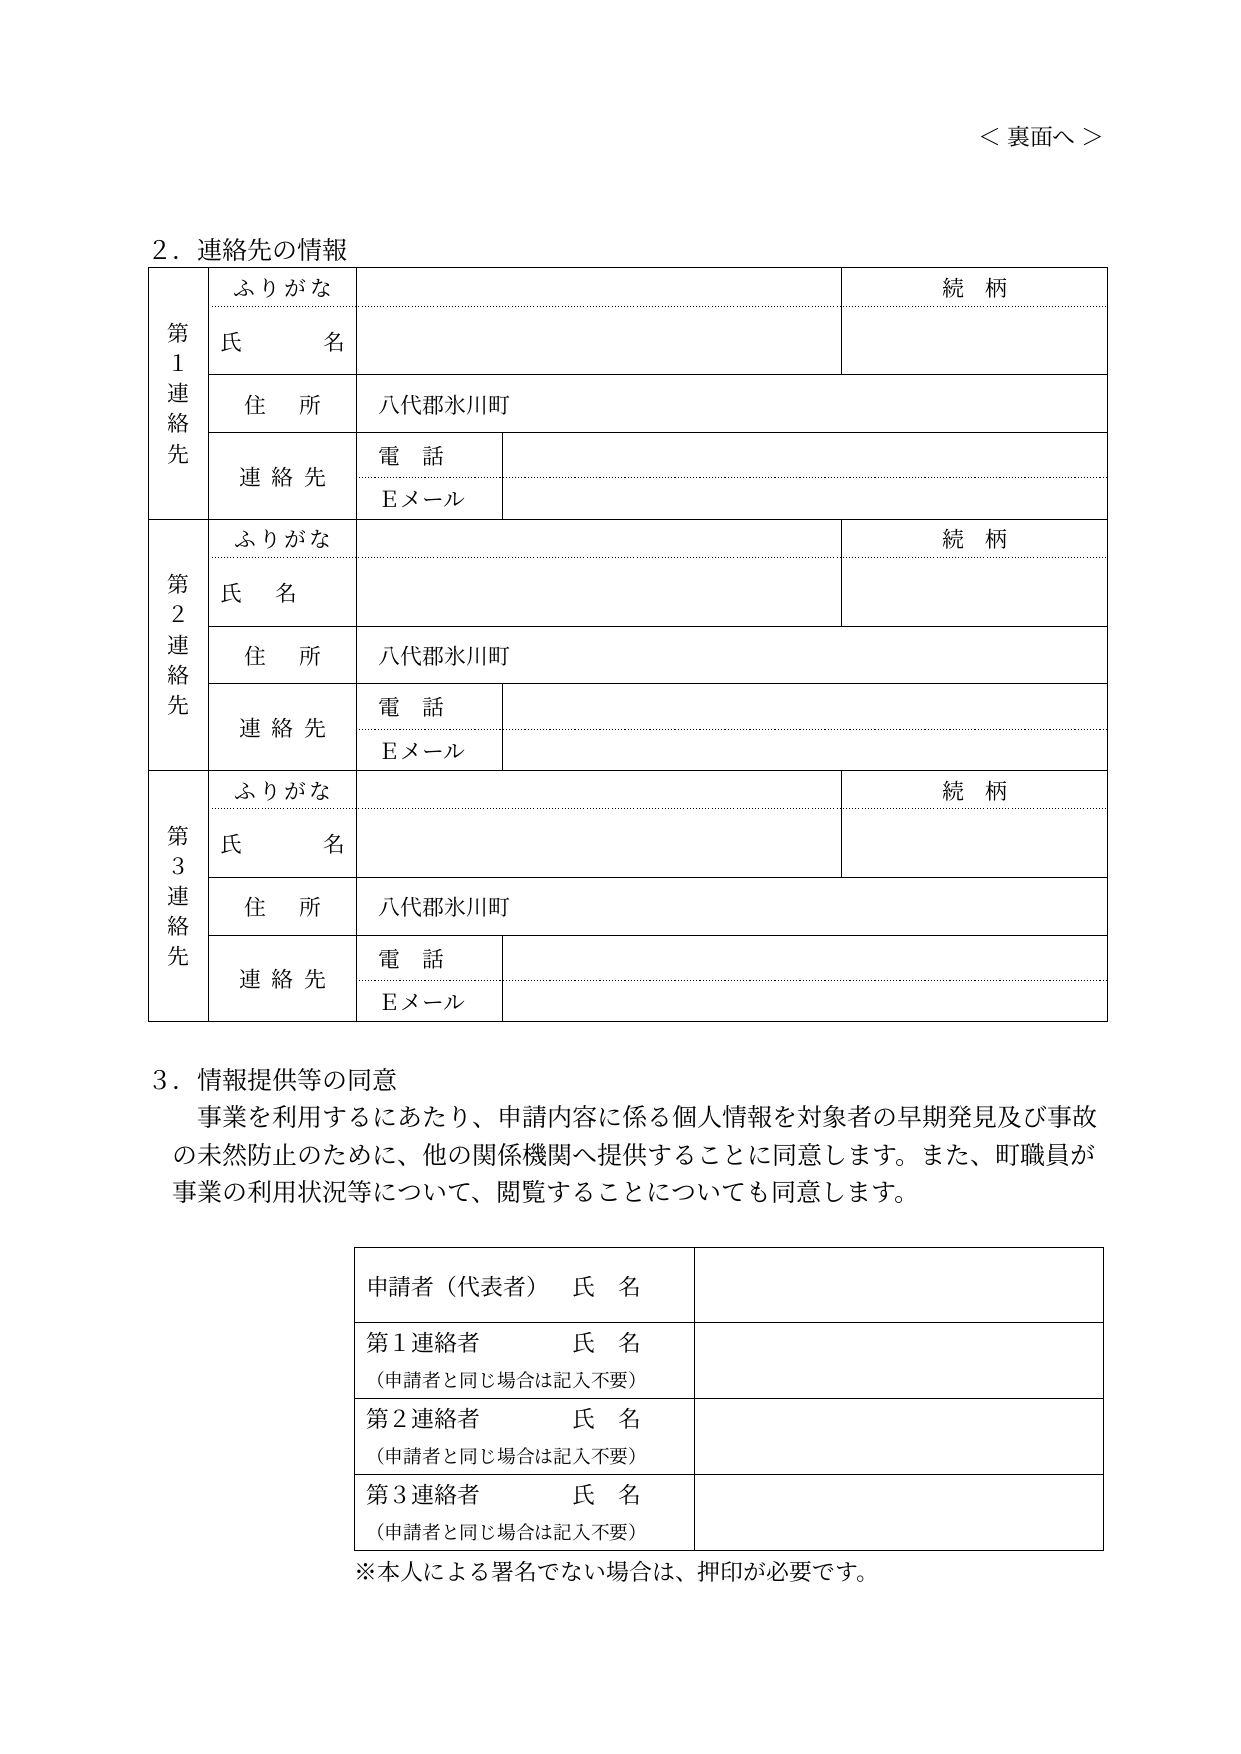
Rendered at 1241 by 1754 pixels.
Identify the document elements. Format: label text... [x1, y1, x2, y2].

table_cell [842, 557, 1107, 626]
text ２．連絡先の情報 [148, 229, 1104, 267]
table_cell [503, 729, 1107, 770]
table_cell 続 柄 [842, 520, 1107, 557]
table_cell 氏名 [209, 306, 356, 374]
table_cell [357, 520, 841, 557]
table_cell 第３連絡先 [149, 771, 208, 1021]
table_cell 八代郡氷川町 [357, 375, 1107, 432]
table_cell [503, 477, 1107, 518]
table_cell 住所 [209, 375, 356, 432]
table_cell Ｅメール [357, 729, 502, 770]
table_cell [357, 557, 841, 626]
table_cell [357, 808, 841, 877]
table_cell Ｅメール [357, 980, 502, 1021]
table_cell 八代郡氷川町 [357, 878, 1107, 934]
table_cell 連絡先 [209, 684, 356, 770]
table_cell [503, 980, 1107, 1021]
table_cell [842, 306, 1107, 374]
table_cell [503, 433, 1107, 477]
table_cell ふりがな [209, 771, 356, 808]
table_cell [695, 1475, 1103, 1550]
table_cell 氏名 [209, 808, 356, 877]
table_cell 第２連絡者 氏 名 （申請者と同じ場合は記入不要） [355, 1399, 694, 1474]
table_header 続 柄 [842, 268, 1107, 306]
table_header 第１連絡先 [149, 268, 208, 518]
table_cell 第２連絡先 [149, 520, 208, 770]
table_cell 氏名 [209, 557, 356, 626]
table_cell [695, 1399, 1103, 1474]
table_cell 連絡先 [209, 936, 356, 1021]
table_header ふりがな [209, 268, 356, 306]
table_cell 第１連絡者 氏 名 （申請者と同じ場合は記入不要） [355, 1323, 694, 1398]
table_cell [695, 1323, 1103, 1398]
table_cell 連絡先 [209, 433, 356, 518]
table_cell 電 話 [357, 433, 502, 477]
table_cell ふりがな [209, 520, 356, 557]
table_cell 第３連絡者 氏 名 （申請者と同じ場合は記入不要） [355, 1475, 694, 1550]
table_header 申請者（代表者） 氏 名 [355, 1248, 694, 1322]
table_cell Ｅメール [357, 477, 502, 518]
table_cell [503, 936, 1107, 980]
table_header [695, 1248, 1103, 1322]
text 事業を利用するにあたり、申請内容に係る個人情報を対象者の早期発見及び事故の未然防止のために、他の関係機関へ提供することに同意します。また、町職員が事業の利用状況等について、閲覧することについても同意します。 [148, 1097, 1104, 1210]
text ＜ 裏面へ ＞ [148, 117, 1104, 154]
text ３．情報提供等の同意 [148, 1060, 1104, 1097]
text ※本人による署名でない場合は、押印が必要です。 [148, 1551, 1104, 1589]
table_cell 続 柄 [842, 771, 1107, 808]
table_cell 電 話 [357, 684, 502, 728]
table_header [357, 268, 841, 306]
table_cell [503, 684, 1107, 728]
table_cell [357, 771, 841, 808]
table_cell 住所 [209, 878, 356, 934]
table_cell [842, 808, 1107, 877]
table_cell 八代郡氷川町 [357, 627, 1107, 683]
table_cell 電 話 [357, 936, 502, 980]
table_cell [357, 306, 841, 374]
table_cell 住所 [209, 627, 356, 683]
